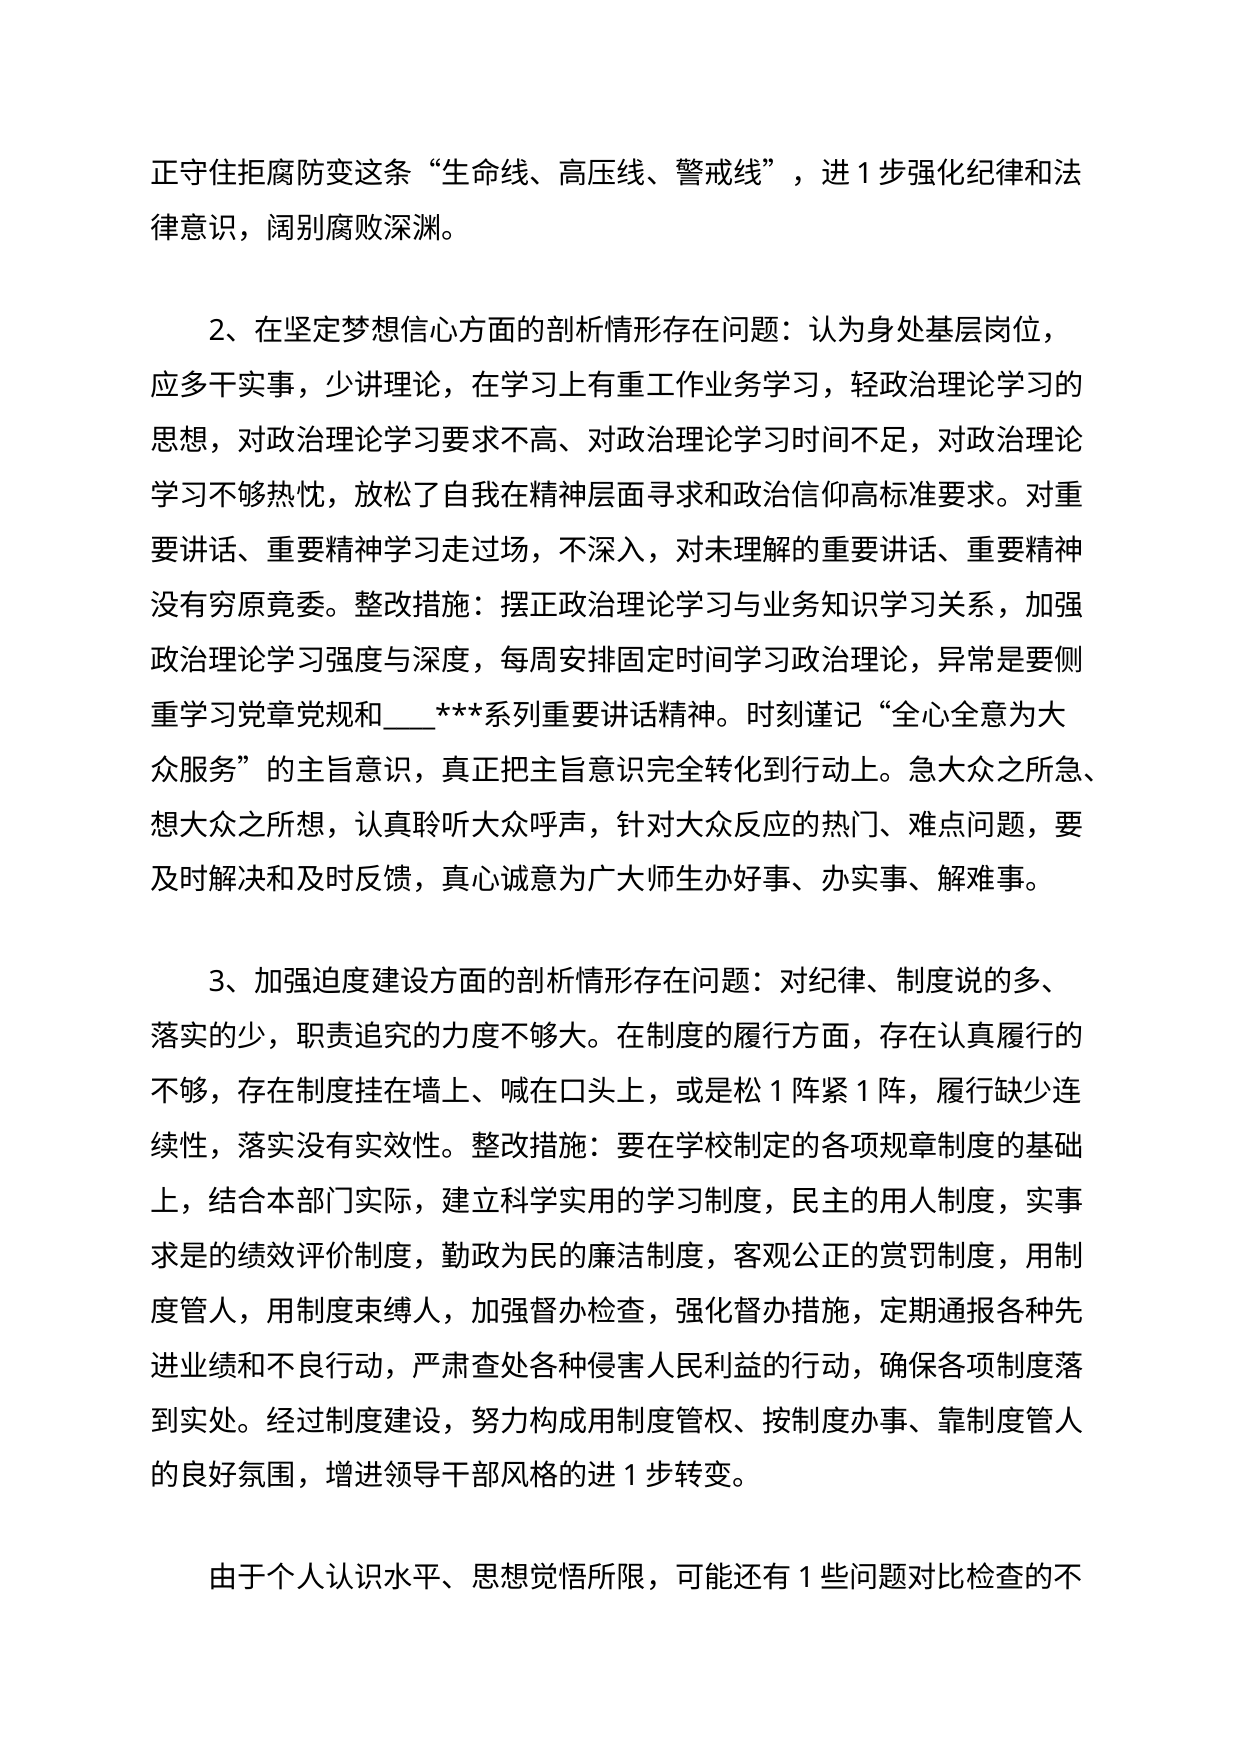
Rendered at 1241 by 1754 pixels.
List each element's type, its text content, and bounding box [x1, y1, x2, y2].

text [150, 1554, 1090, 1596]
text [150, 150, 1090, 247]
text 2、在坚定梦想信心方面的剖析情形存在问题：认为身处基层岗位，应多干实事，少讲理论，在学习上有重工作业务学习，轻政治理论学习的思想，对政治理论学习要求不高、对政治理论学习时间不足，对政治理论学习不够热忱，放松了自我在精神层面寻求和政治信仰高标准要求。对重要讲话、重要精神学习走过场，不深入，对未理解的重要讲话、重要精神没有穷原竟委。整改措施：摆正政治理论学习与业务知识学习关系，加强政治理论学习强度与深度，每周安排固定时间学习政治理论，异常是要侧重学习党章党规和____***系列重要讲话精神。时刻谨记“全心全意为大众服务”的主旨意识，真正把主旨意识完全转化到行动上。急大众之所急、想大众之所想，认真聆听大众呼声，针对大众反应的热门、难点问题，要及时解决和及时反馈，真心诚意为广大师生办好事、办实事、解难事。 [150, 307, 1090, 898]
text 3、加强迫度建设方面的剖析情形存在问题：对纪律、制度说的多、落实的少，职责追究的力度不够大。在制度的履行方面，存在认真履行的不够，存在制度挂在墙上、喊在口头上，或是松1阵紧1阵，履行缺少连续性，落实没有实效性。整改措施：要在学校制定的各项规章制度的基础上，结合本部门实际，建立科学实用的学习制度，民主的用人制度，实事求是的绩效评价制度，勤政为民的廉洁制度，客观公正的赏罚制度，用制度管人，用制度束缚人，加强督办检查，强化督办措施，定期通报各种先进业绩和不良行动，严肃查处各种侵害人民利益的行动，确保各项制度落到实处。经过制度建设，努力构成用制度管权、按制度办事、靠制度管人的良好氛围，增进领导干部风格的进1步转变。 [150, 958, 1090, 1494]
